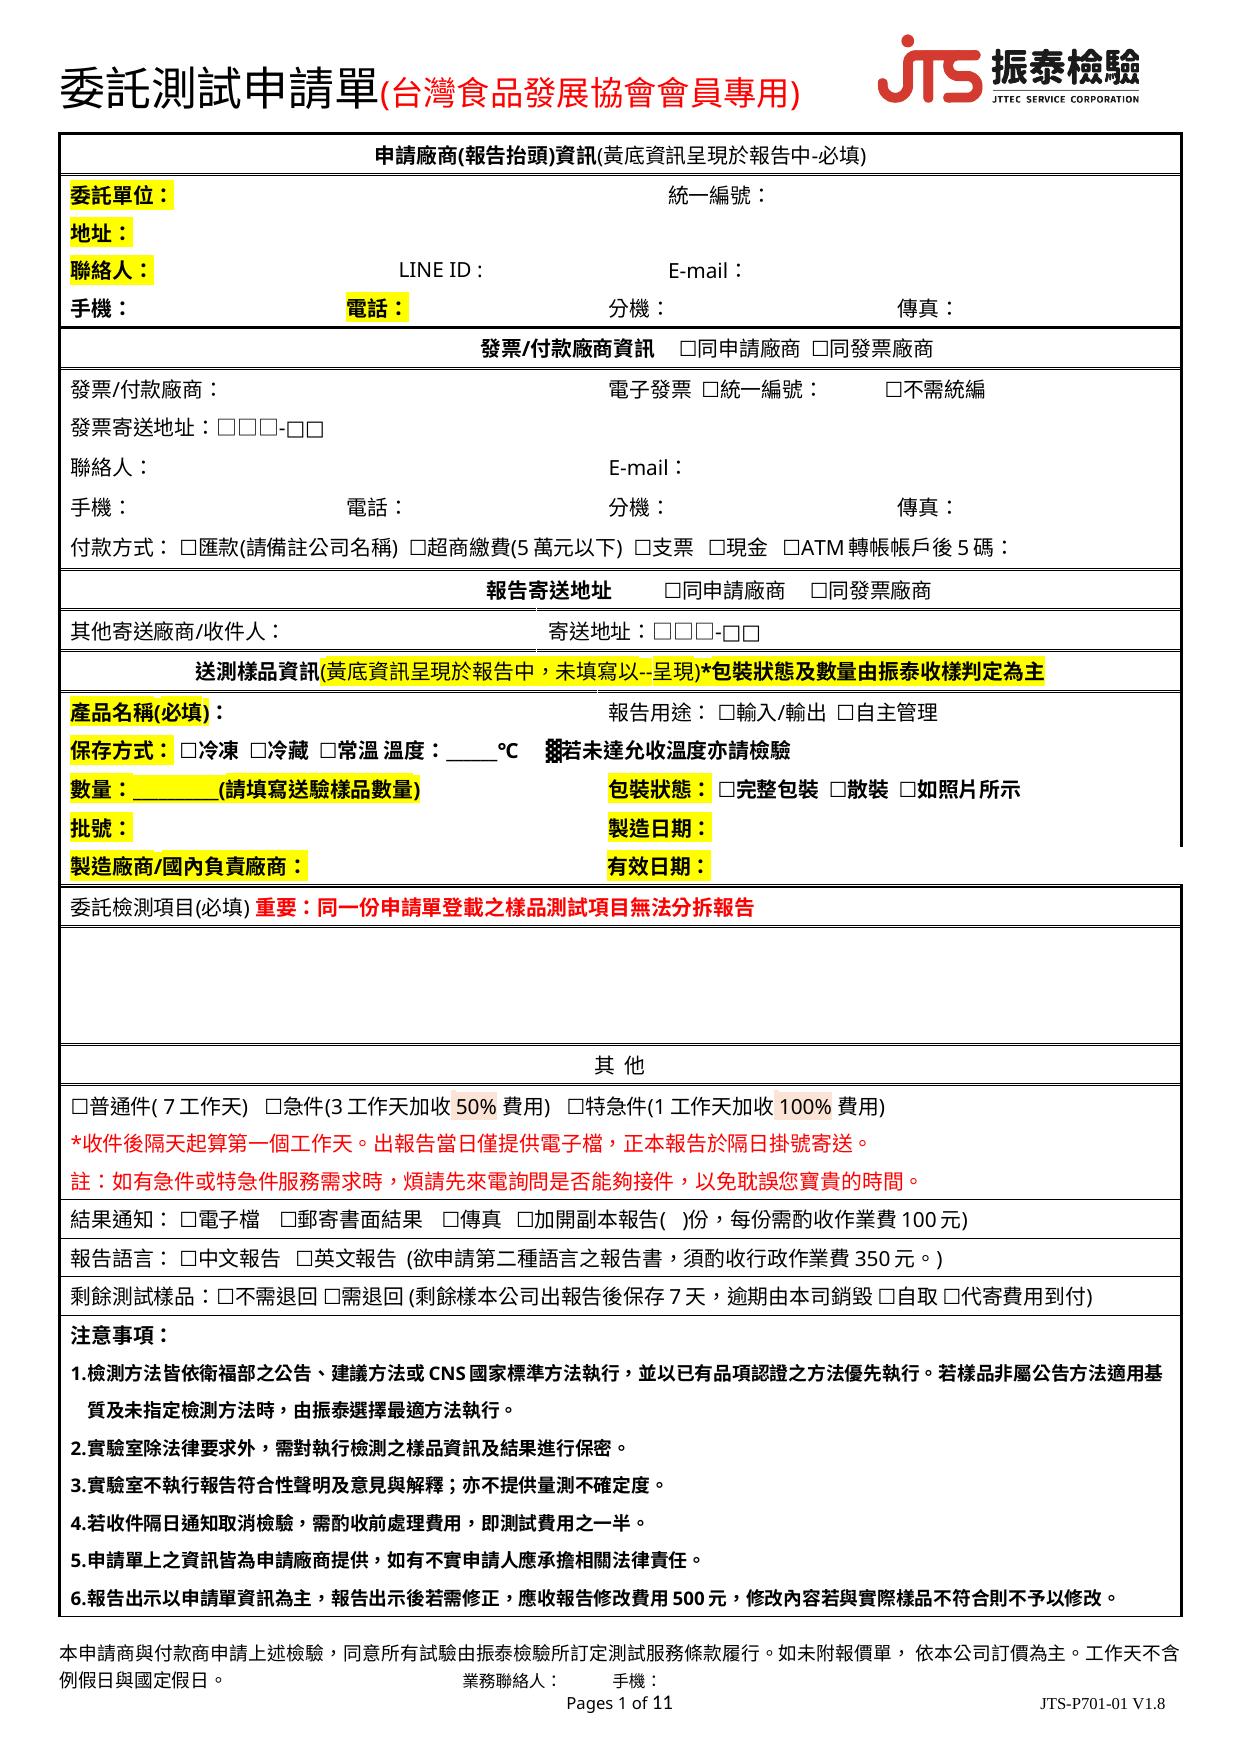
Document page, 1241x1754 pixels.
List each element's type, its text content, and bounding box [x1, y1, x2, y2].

table_cell 普通件( 7工作天) 急件(3工作天加收 50% 費用) 特急件(1工作天加收 100% 費用) *收件後隔天起算第一個工作天。出報告當日僅提供電子檔，正本報告於隔日掛號寄送。 註：如有急件或特急件服務需求時，煩請先來電詢問是否能夠接件，以免耽誤您寶貴的時間。 [61, 1086, 1180, 1199]
table_cell 其 他 [61, 1046, 1180, 1083]
table_header 申請廠商(報告抬頭)資訊(黃底資訊呈現於報告中-必填) [61, 135, 1180, 173]
table_cell 分機： [597, 488, 886, 527]
table_cell LINE ID : [387, 251, 657, 288]
table_cell 結果通知： 電子檔 郵寄書面結果 傳真 加開副本報告( )份，每份需酌收作業費100元) [61, 1200, 1180, 1237]
table_cell 地址： [61, 214, 1180, 251]
table_cell 發票寄送地址：□□□-□□ [61, 407, 1180, 447]
table_cell 傳真： [886, 488, 1180, 527]
table_cell 報告寄送地址 同申請廠商 同發票廠商 [61, 571, 1180, 608]
table_cell [61, 928, 1180, 1043]
table_cell 聯絡人： [61, 447, 597, 487]
table_cell 批號： [61, 808, 597, 846]
table_cell 委託檢測項目(必填) 重要：同一份申請單登載之樣品測試項目無法分拆報告 [61, 888, 1180, 925]
table_cell 包裝狀態： 完整包裝 散裝 如照片所示 [598, 770, 1180, 807]
table_cell 報告用途： 輸入/輸出 自主管理 [598, 693, 1180, 730]
table_cell 委託單位： [61, 176, 657, 213]
table_cell E-mail： [657, 251, 1180, 288]
table_cell 剩餘測試樣品：不需退回 需退回 (剩餘樣本公司出報告後保存7天，逾期由本司銷毀 自取 代寄費用到付) [61, 1277, 1180, 1314]
table_cell 電子發票 統一編號： 不需統編 [597, 370, 1180, 407]
table_cell 保存方式： 冷凍 冷藏 常溫 溫度：______℃ 若未達允收溫度亦請檢驗 [61, 730, 1180, 769]
table_cell 其他寄送廠商/收件人： [61, 611, 536, 649]
table_cell 發票/付款廠商資訊 同申請廠商 同發票廠商 [61, 329, 1180, 367]
table_cell 寄送地址：□□□-□□ [537, 611, 1180, 649]
table_cell 發票/付款廠商： [61, 370, 597, 407]
table_cell 電話： [335, 488, 597, 527]
table_cell 統一編號： [657, 176, 1180, 213]
table_cell 數量：__________(請填寫送驗樣品數量) [61, 769, 597, 807]
table_cell 分機： [597, 289, 886, 326]
table_cell 手機： [61, 289, 335, 326]
table_cell 報告語言： 中文報告 英文報告 (欲申請第二種語言之報告書，須酌收行政作業費350元。) [61, 1239, 1180, 1276]
table_cell 製造日期： [598, 808, 1180, 846]
table_cell 有效日期： [596, 847, 1181, 884]
table_cell 電話： [335, 289, 597, 326]
table_cell 聯絡人： [61, 251, 387, 288]
table_cell 注意事項： 檢測方法皆依衛福部之公告、建議方法或CNS國家標準方法執行，並以已有品項認證之方法優先執行。若樣品非屬公告方法適用基質及未指定檢測方法時，由振泰選擇最適方法執行。 實驗室除法律要求外，需對執行檢測之樣品資訊及結果進行保密。 實驗室不執行報告符合性聲明及意見與解釋；亦不提供量測不確定度。 若收件隔日通知取消檢驗，需酌收前處理費用，即測試費用之一半。 申請單上之資訊皆為申請廠商提供，如有不實申請人應承擔相關法律責任。 報告出示以申請單資訊為主，報告出示後若需修正，應收報告修改費用500元，修改內容若與實際樣品不符合則不予以修改。 [61, 1316, 1180, 1616]
table_cell 傳真： [886, 289, 1180, 326]
table_cell 製造廠商/國內負責廠商： [61, 847, 596, 884]
picture [877, 34, 1139, 103]
table_cell E-mail： [597, 447, 1180, 487]
table_cell 送測樣品資訊(黃底資訊呈現於報告中，未填寫以--呈現)*包裝狀態及數量由振泰收樣判定為主 [61, 652, 1180, 689]
table_cell 產品名稱(必填)： [61, 693, 597, 730]
table_cell 手機： [61, 488, 335, 527]
table_cell 付款方式： 匯款(請備註公司名稱) 超商繳費(5萬元以下) 支票 現金 ATM轉帳帳戶後5碼： [61, 528, 1180, 568]
